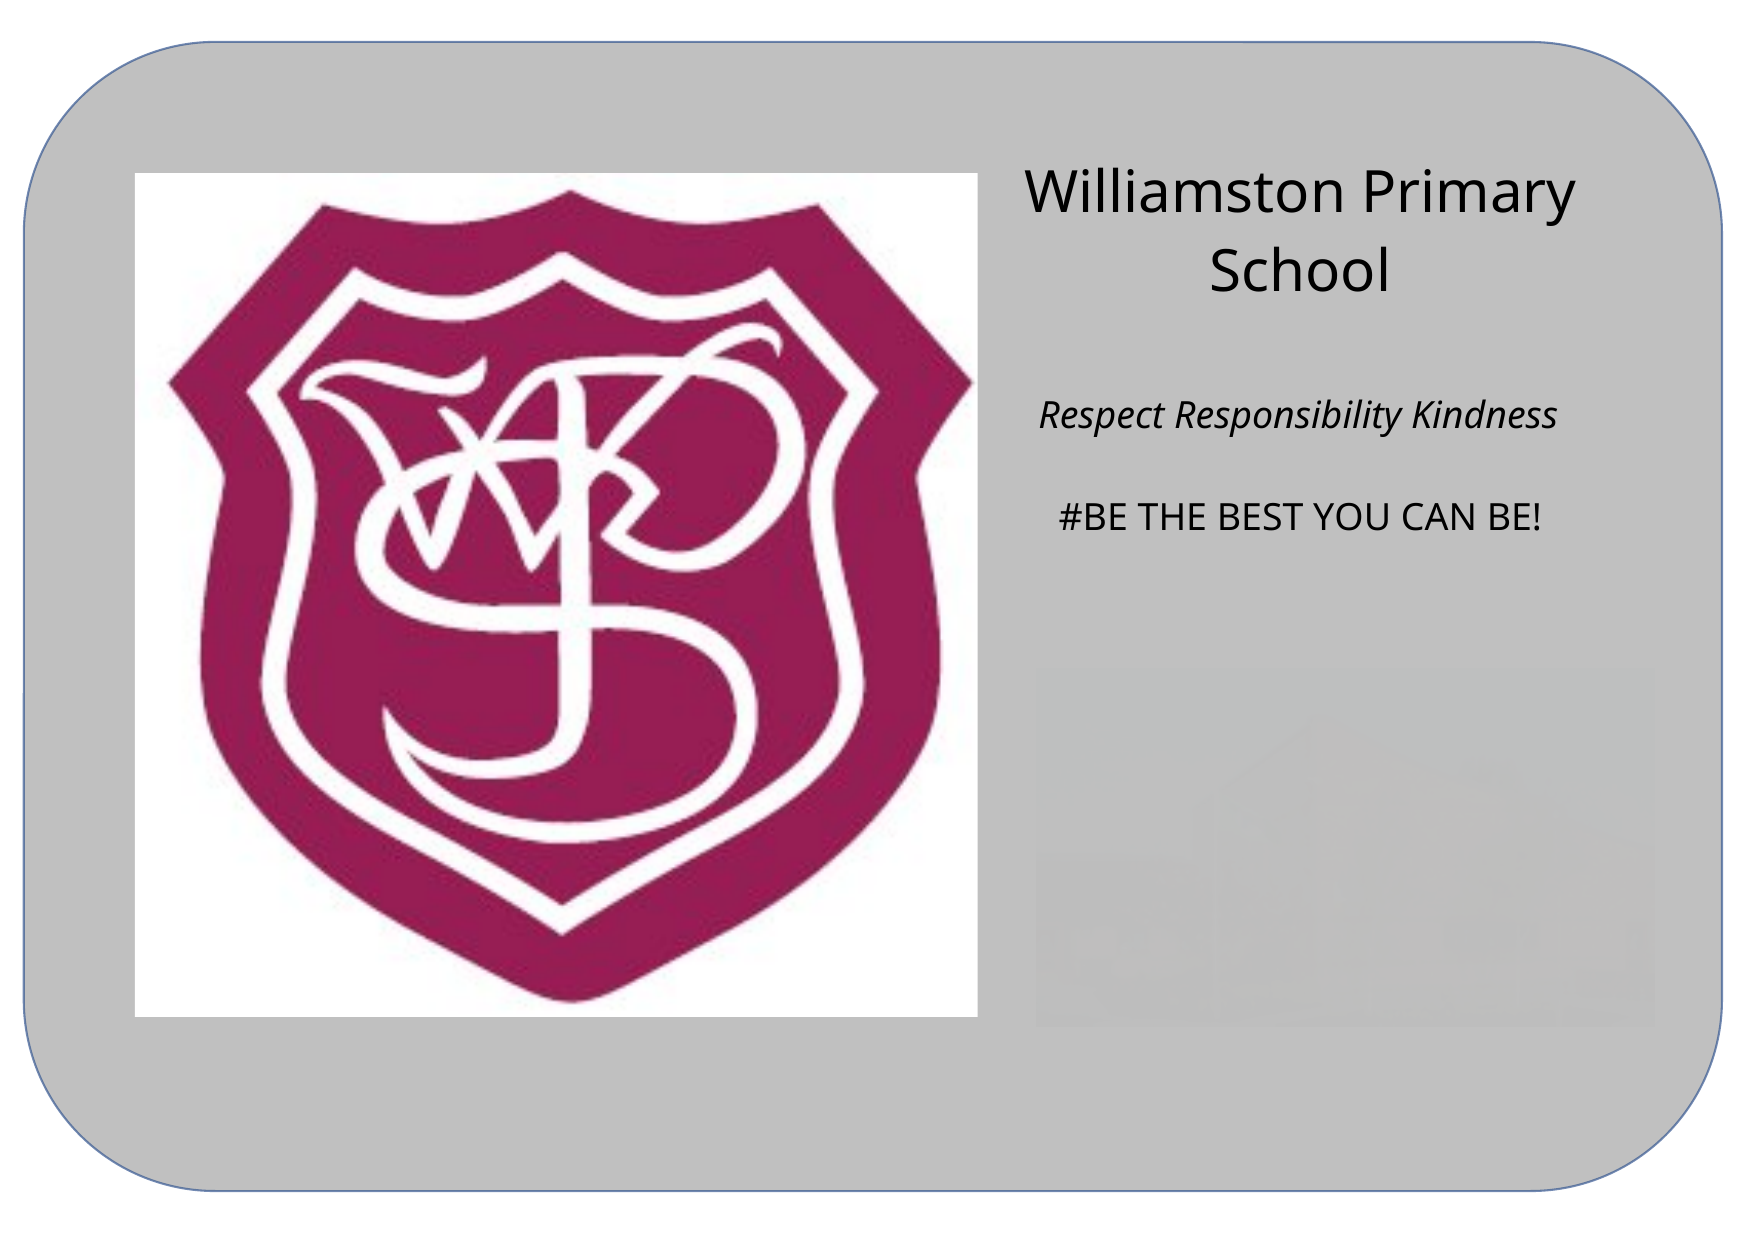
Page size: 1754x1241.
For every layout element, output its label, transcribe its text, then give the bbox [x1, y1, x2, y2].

text Respect Responsibility Kindness [978, 388, 1604, 439]
text #BE THE BEST YOU CAN BE! [978, 491, 1604, 542]
picture [134, 173, 978, 1017]
text Williamston Primary School [150, 150, 1604, 309]
